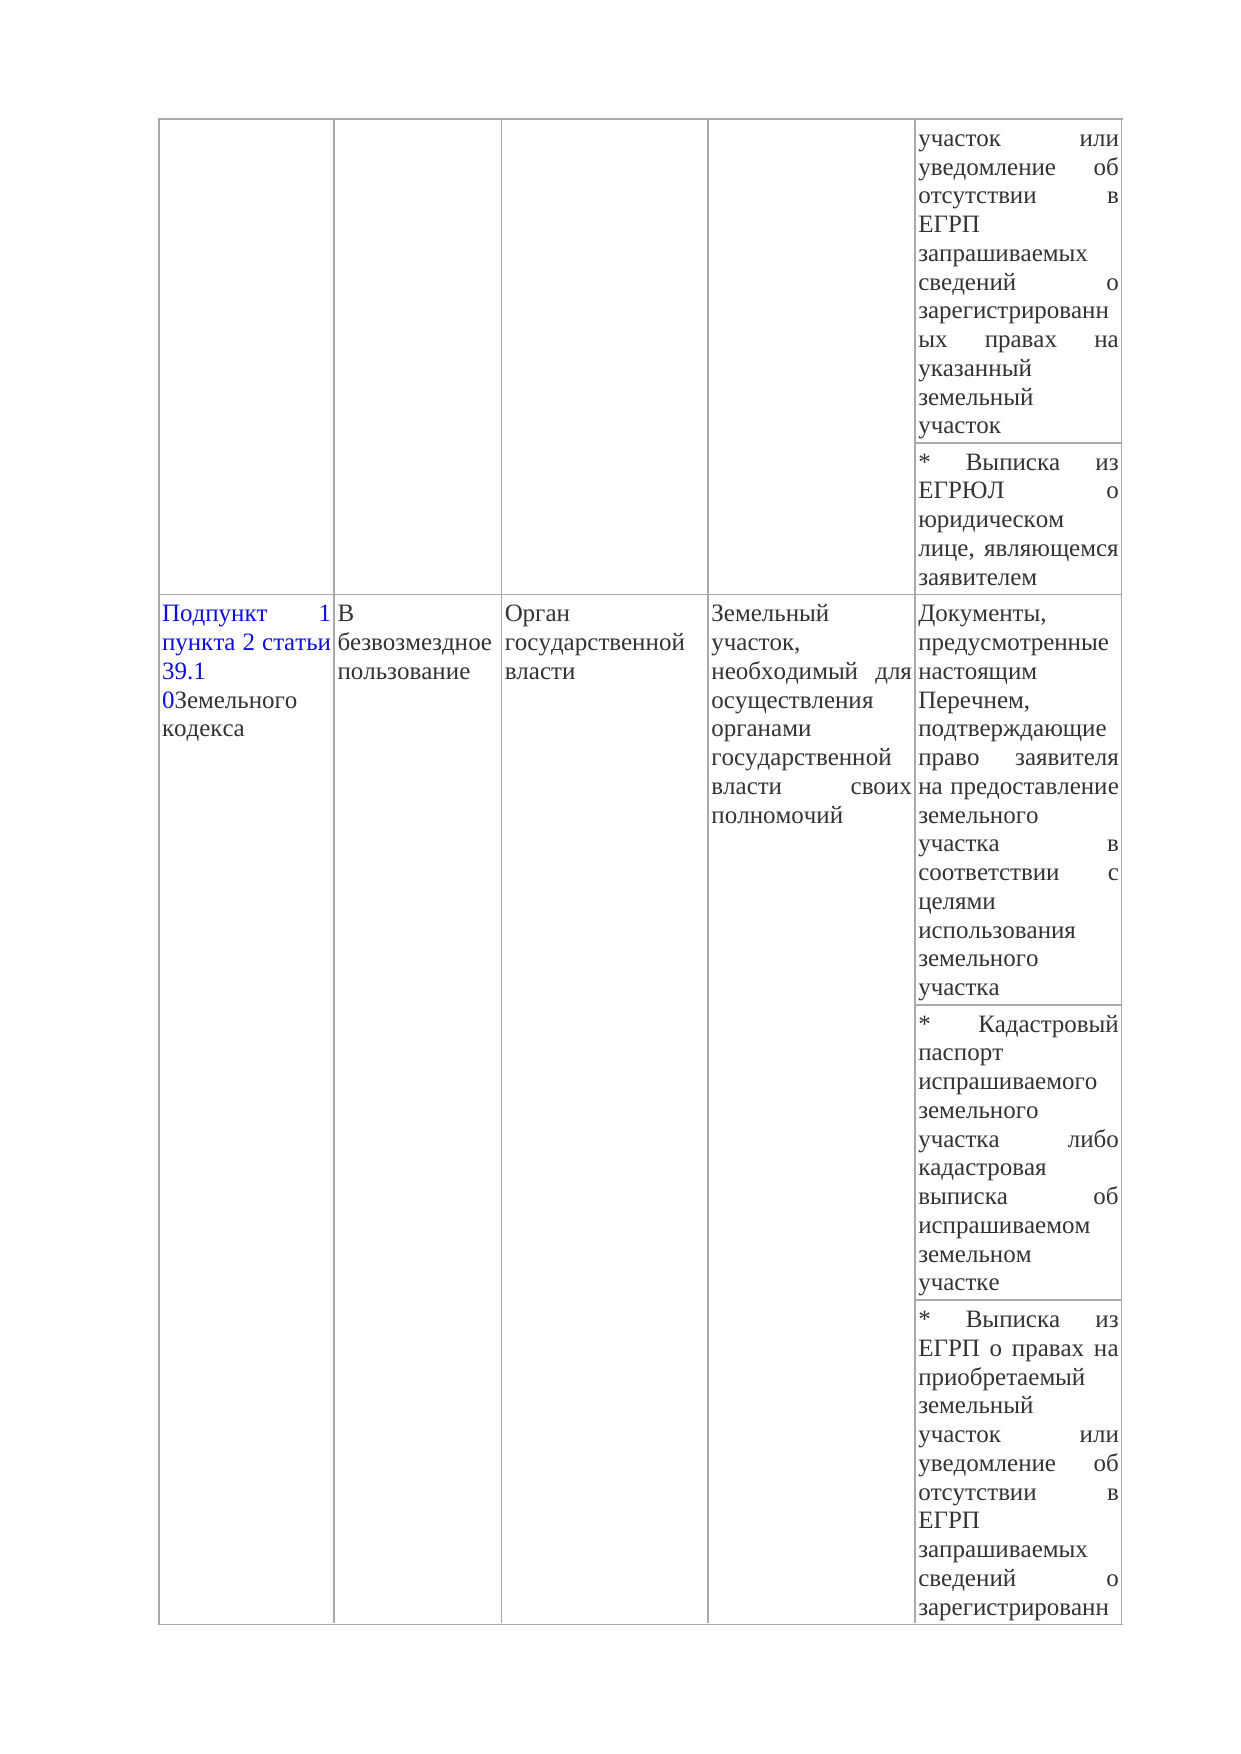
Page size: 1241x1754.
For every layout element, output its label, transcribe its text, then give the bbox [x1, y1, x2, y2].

table_cell Земельный участок, необходимый для осуществления органами государственной власти своих полномочий [709, 595, 914, 1623]
table_cell * Кадастровый паспорт испрашиваемого земельного участка либо кадастровая выписка об испрашиваемом земельном участке [916, 1006, 1121, 1299]
table_cell Орган государственной власти [502, 595, 707, 1623]
table_cell Документы, предусмотренные настоящим Перечнем, подтверждающие право заявителя на предоставление земельного участка в соответствии с целями использования земельного участка [916, 595, 1121, 1004]
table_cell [916, 1301, 1121, 1623]
table_cell * Выписка из ЕГРЮЛ о юридическом лице, являющемся заявителем [916, 444, 1121, 594]
table_cell В безвозмездное пользование [335, 595, 501, 1623]
table_cell Подпункт 1 пункта 2 статьи 39.10Земельного кодекса [160, 595, 333, 1623]
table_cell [916, 120, 1121, 442]
